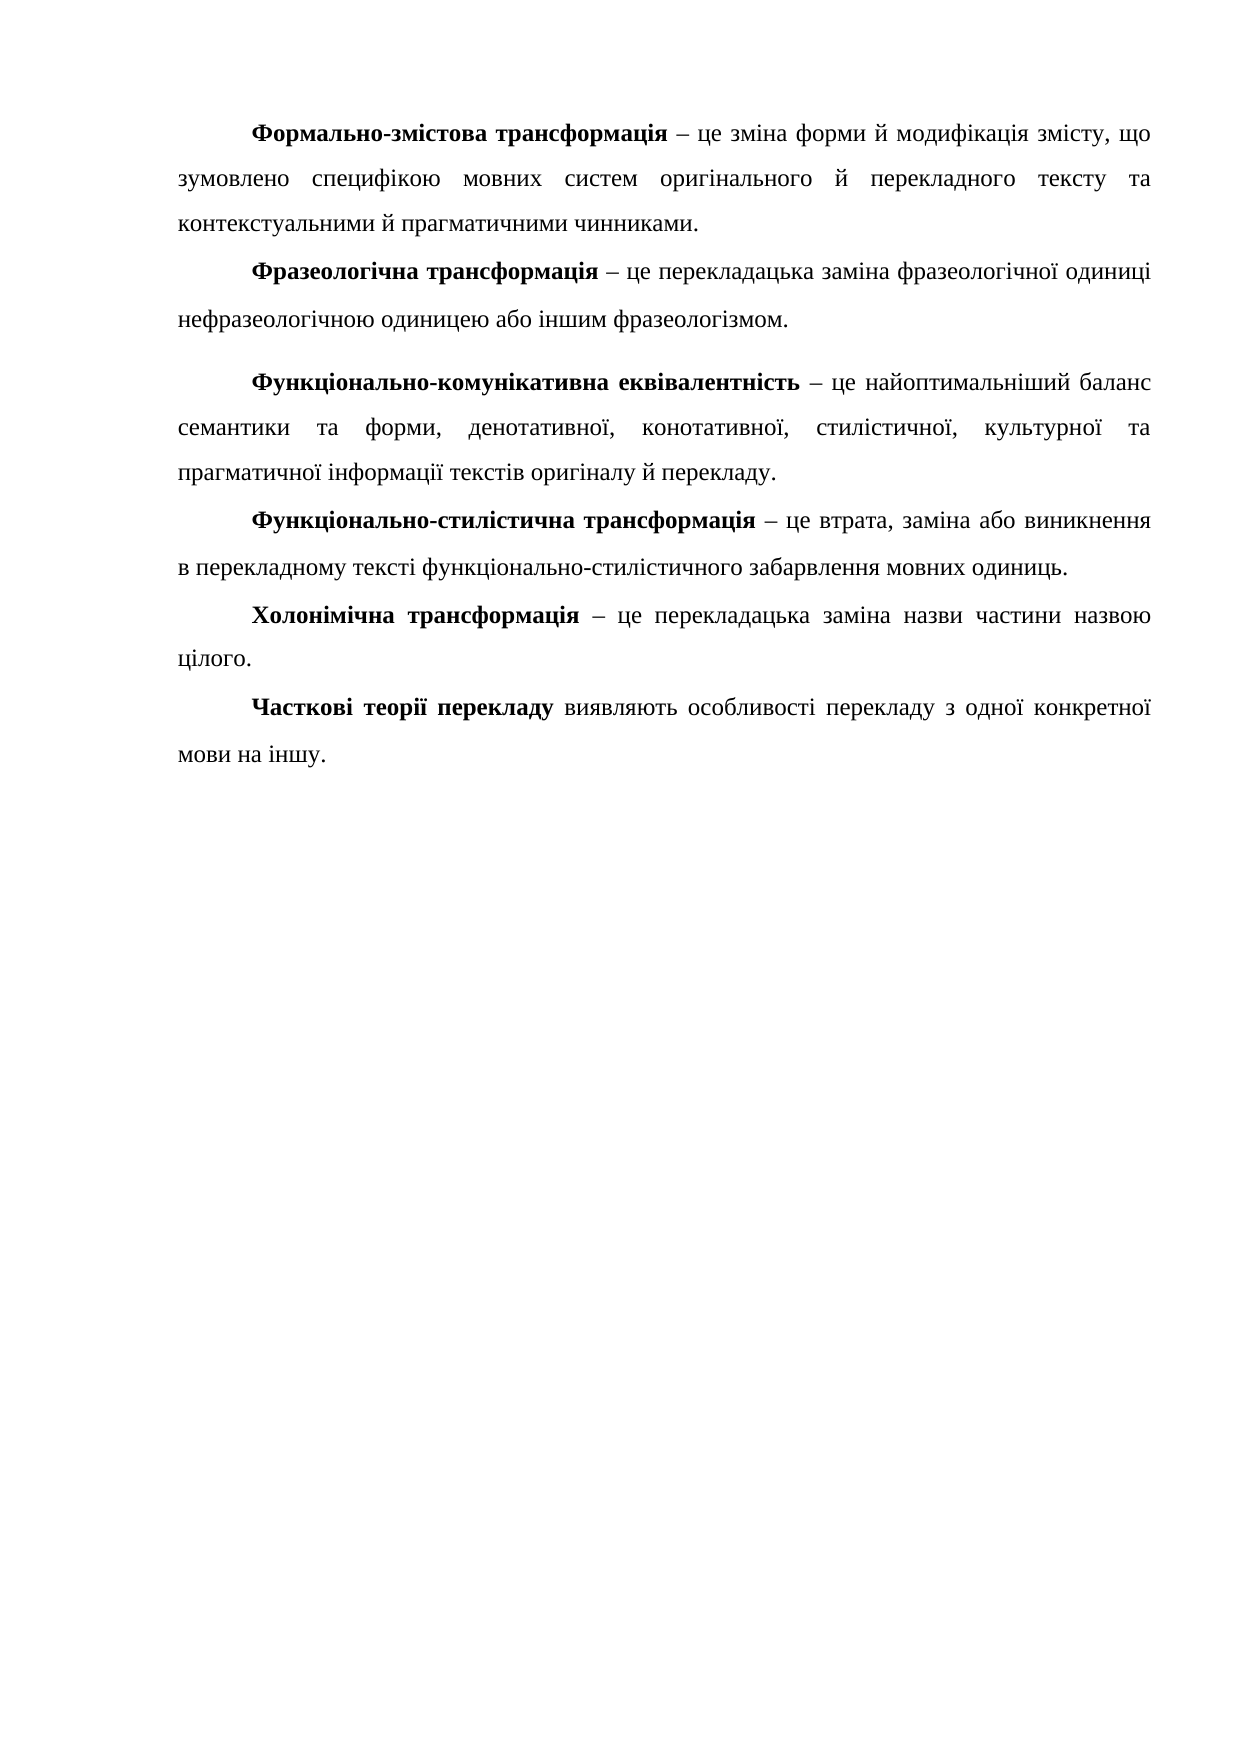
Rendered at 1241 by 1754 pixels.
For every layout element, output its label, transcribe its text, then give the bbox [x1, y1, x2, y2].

text Часткові теорії перекладу виявляють особливості перекладу з одної конкретної мови на іншу. [178, 692, 1152, 768]
text Холонімічна трансформація – це перекладацька заміна назви частини назвою цілого. [178, 600, 1152, 672]
text Функціонально-стилістична трансформація – це втрата, заміна або виникнення в перекладному тексті функціонально-стилістичного забарвлення мовних одиниць. [178, 505, 1152, 581]
text Функціонально-комунікативна еквівалентність – це найоптимальніший баланс семантики та форми, денотативної, конотативної, стилістичної, культурної та прагматичної інформації текстів оригіналу й перекладу. [178, 367, 1152, 486]
text Формально-змістова трансформація – це зміна форми й модифікація змісту, що зумовлено специфікою мовних систем оригінального й перекладного тексту та контекстуальними й прагматичними чинниками. [178, 118, 1152, 237]
text Фразеологічна трансформація – це перекладацька заміна фразеологічної одиниці нефразеологічною одиницею або іншим фразеологізмом. [178, 256, 1152, 332]
